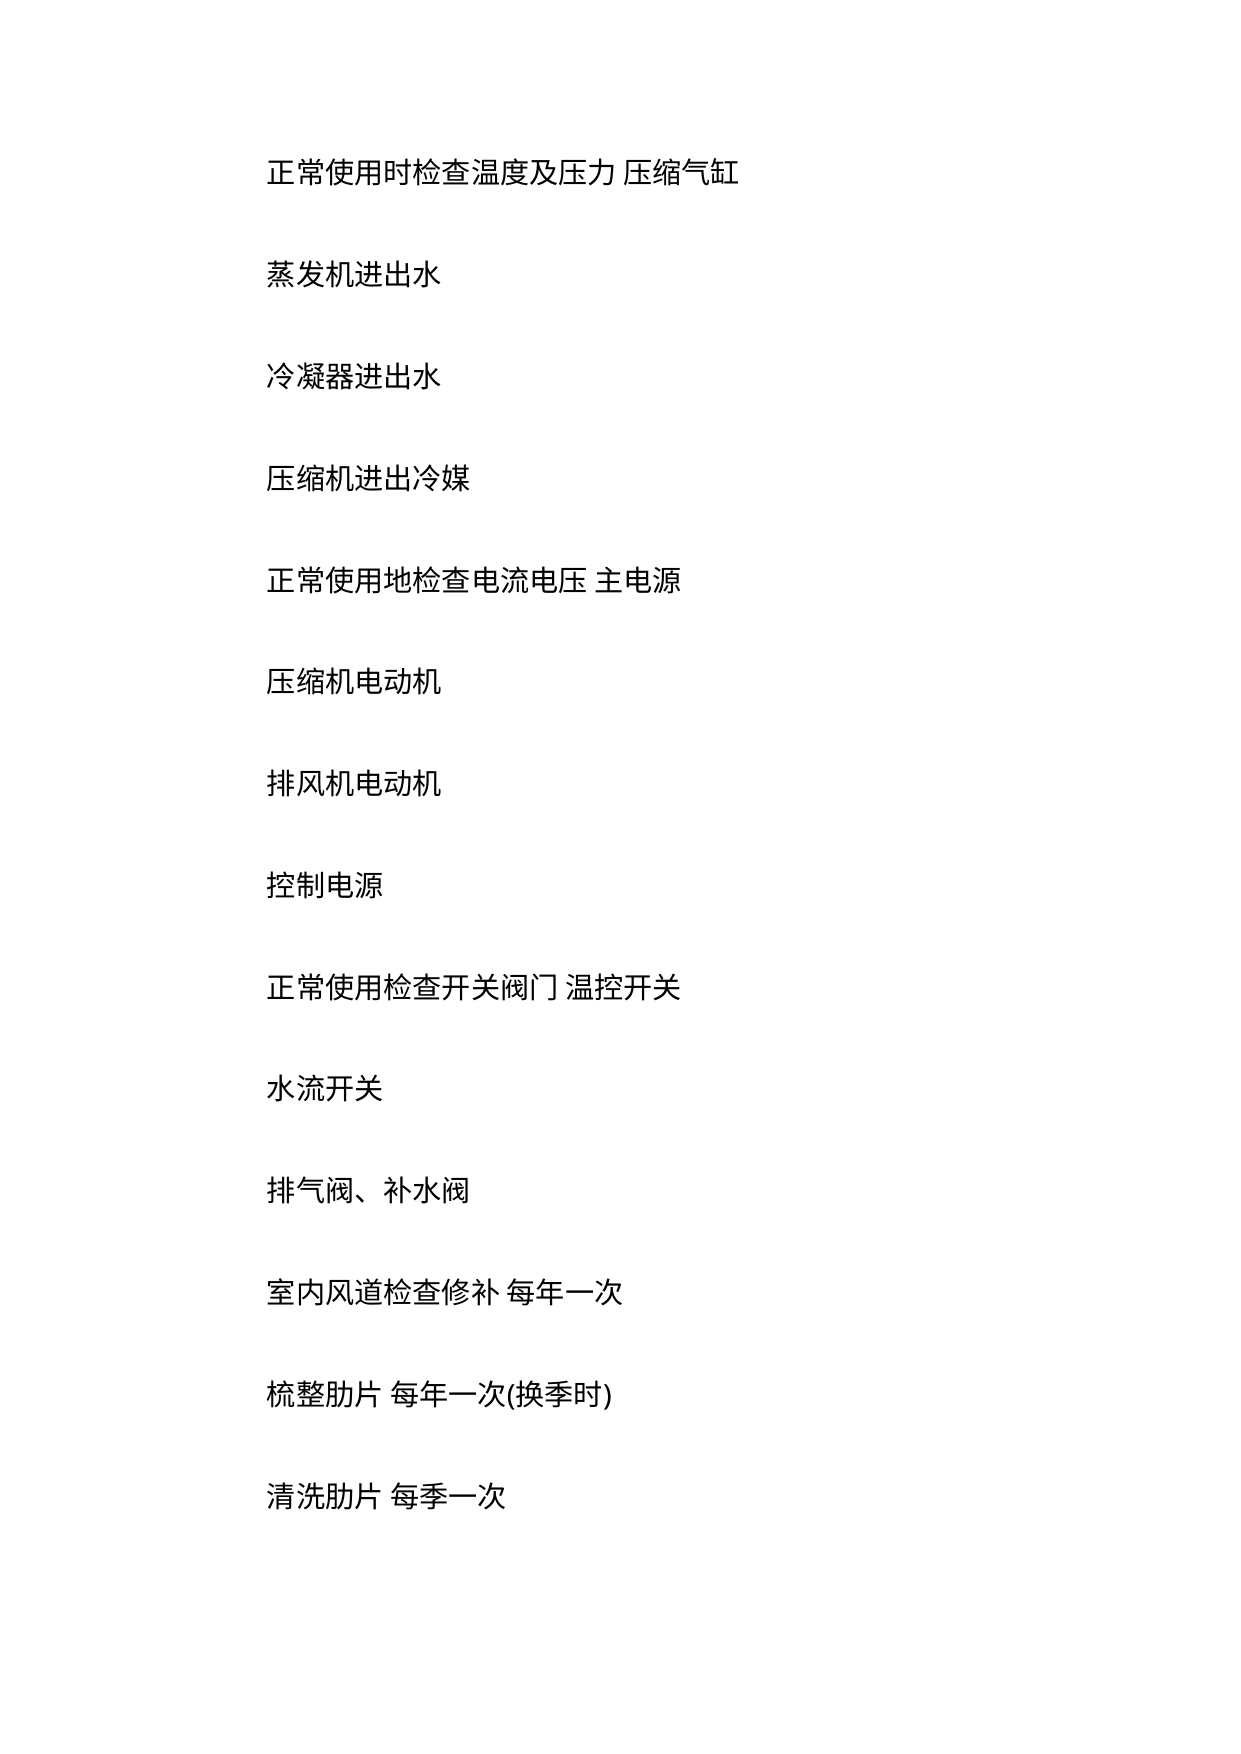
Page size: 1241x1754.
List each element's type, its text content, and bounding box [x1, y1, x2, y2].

text 室内风道检查修补 每年一次 [150, 1269, 1090, 1312]
text 正常使用时检查温度及压力 压缩气缸 [150, 150, 1090, 192]
text 清洗肋片 每季一次 [150, 1473, 1090, 1516]
text 压缩机电动机 [150, 659, 1090, 701]
text 正常使用地检查电流电压 主电源 [150, 557, 1090, 599]
text 冷凝器进出水 [150, 353, 1090, 396]
text 蒸发机进出水 [150, 252, 1090, 294]
text 水流开关 [150, 1066, 1090, 1108]
text 排气阀、补水阀 [150, 1168, 1090, 1210]
text 排风机电动机 [150, 761, 1090, 803]
text 压缩机进出冷媒 [150, 455, 1090, 498]
text 控制电源 [150, 862, 1090, 905]
text 正常使用检查开关阀门 温控开关 [150, 964, 1090, 1006]
text 梳整肋片 每年一次(换季时) [150, 1371, 1090, 1414]
